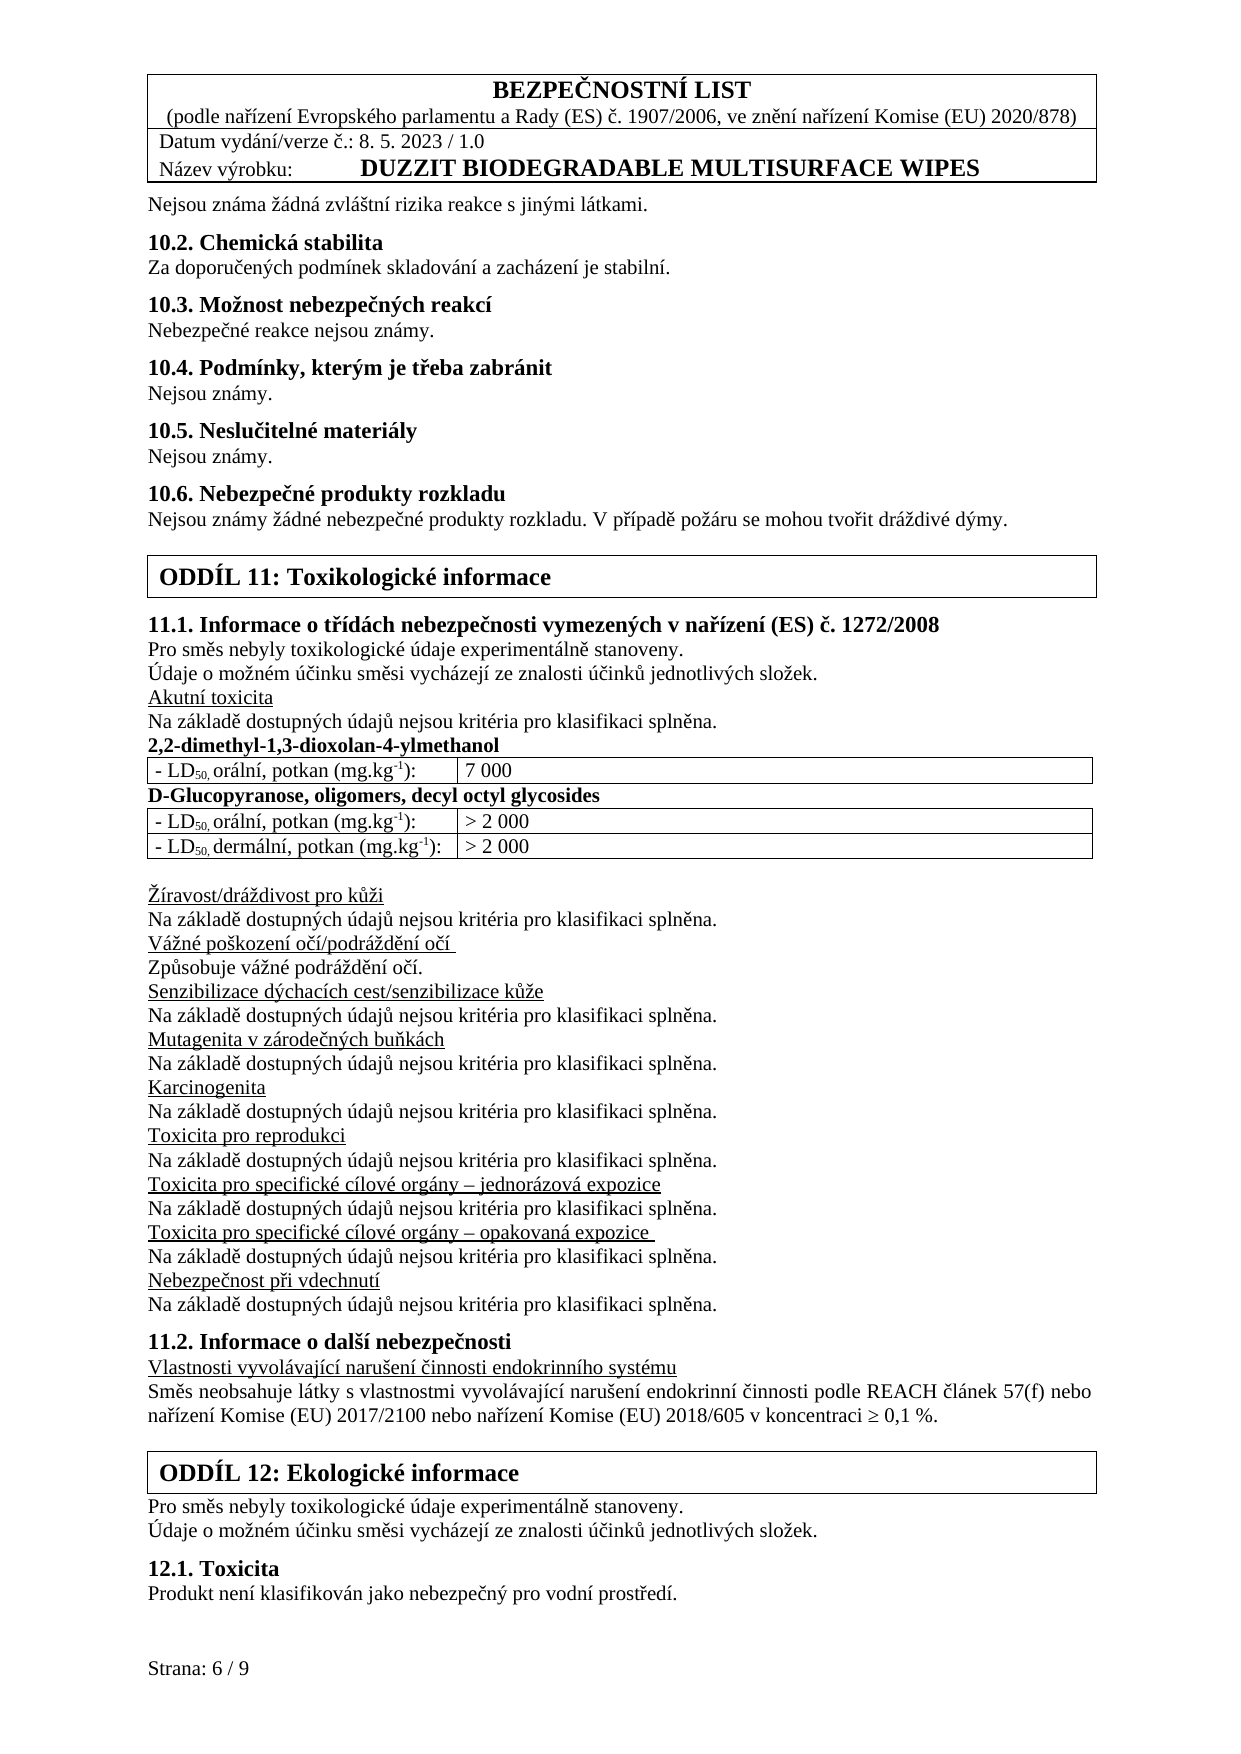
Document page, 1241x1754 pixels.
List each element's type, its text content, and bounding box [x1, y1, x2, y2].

text 10.4. Podmínky, kterým je třeba zabránit [148, 354, 1093, 381]
text Toxicita pro reprodukci [148, 1123, 1093, 1147]
text 11.1. Informace o třídách nebezpečnosti vymezených v nařízení (ES) č. 1272/2008 [148, 611, 1093, 637]
text Na základě dostupných údajů nejsou kritéria pro klasifikaci splněna. [148, 1292, 1093, 1316]
text D-Glucopyranose, oligomers, decyl octyl glycosides [148, 784, 1093, 807]
table_header ODDÍL 11: Toxikologické informace [148, 556, 1096, 597]
table_header - LD50, orální, potkan (mg.kg-1): [148, 809, 457, 833]
text 10.2. Chemická stabilita [148, 229, 1093, 255]
text Směs neobsahuje látky s vlastnostmi vyvolávající narušení endokrinní činnosti podle REACH článek 57(f) nebo nařízení Komise (EU) 2017/2100 nebo nařízení Komise (EU) 2018/605 v koncentraci ≥ 0,1 %. [148, 1379, 1093, 1427]
table_header > 2 000 [458, 809, 1092, 833]
text Karcinogenita [148, 1075, 1093, 1099]
text Na základě dostupných údajů nejsou kritéria pro klasifikaci splněna. [148, 709, 1093, 733]
text Pro směs nebyly toxikologické údaje experimentálně stanoveny. [148, 1494, 1093, 1518]
text Nebezpečné reakce nejsou známy. [148, 318, 1093, 342]
text Na základě dostupných údajů nejsou kritéria pro klasifikaci splněna. [148, 1099, 1093, 1123]
text 11.2. Informace o další nebezpečnosti [148, 1328, 1093, 1355]
text 10.6. Nebezpečné produkty rozkladu [148, 480, 1093, 507]
text Nejsou známy. [148, 444, 1093, 468]
text Produkt není klasifikován jako nebezpečný pro vodní prostředí. [148, 1581, 1093, 1605]
text Nejsou známy. [148, 381, 1093, 405]
text Na základě dostupných údajů nejsou kritéria pro klasifikaci splněna. [148, 1244, 1093, 1268]
table_cell > 2 000 [458, 834, 1092, 858]
text 12.1. Toxicita [148, 1555, 1093, 1581]
text Nejsou známy žádné nebezpečné produkty rozkladu. V případě požáru se mohou tvořit dráždivé dýmy. [148, 507, 1093, 531]
text Na základě dostupných údajů nejsou kritéria pro klasifikaci splněna. [148, 1196, 1093, 1220]
table_header ODDÍL 12: Ekologické informace [148, 1452, 1096, 1493]
text Na základě dostupných údajů nejsou kritéria pro klasifikaci splněna. [148, 1003, 1093, 1027]
text 10.5. Neslučitelné materiály [148, 417, 1093, 444]
text Žíravost/dráždivost pro kůži [148, 883, 1093, 907]
text Nejsou známa žádná zvláštní rizika reakce s jinými látkami. [148, 192, 1093, 216]
text Pro směs nebyly toxikologické údaje experimentálně stanoveny. [148, 637, 1093, 661]
text Akutní toxicita [148, 685, 1093, 709]
text Nebezpečnost při vdechnutí [148, 1268, 1093, 1292]
text Na základě dostupných údajů nejsou kritéria pro klasifikaci splněna. [148, 1147, 1093, 1172]
text Vlastnosti vyvolávající narušení činnosti endokrinního systému [148, 1355, 1093, 1379]
text Vážné poškození očí/podráždění očí [148, 931, 1093, 955]
text 2,2-dimethyl-1,3-dioxolan-4-ylmethanol [148, 733, 1093, 757]
text 10.3. Možnost nebezpečných reakcí [148, 292, 1093, 318]
text Za doporučených podmínek skladování a zacházení je stabilní. [148, 255, 1093, 279]
text Na základě dostupných údajů nejsou kritéria pro klasifikaci splněna. [148, 1051, 1093, 1075]
text Údaje o možném účinku směsi vycházejí ze znalosti účinků jednotlivých složek. [148, 1518, 1093, 1542]
text Toxicita pro specifické cílové orgány – opakovaná expozice [148, 1220, 1093, 1244]
table_header - LD50, orální, potkan (mg.kg-1): [148, 758, 457, 782]
table_cell - LD50, dermální, potkan (mg.kg-1): [148, 834, 457, 858]
text Mutagenita v zárodečných buňkách [148, 1027, 1093, 1051]
text Způsobuje vážné podráždění očí. [148, 955, 1093, 979]
table_header 7 000 [458, 758, 1092, 782]
text Údaje o možném účinku směsi vycházejí ze znalosti účinků jednotlivých složek. [148, 661, 1093, 685]
text Na základě dostupných údajů nejsou kritéria pro klasifikaci splněna. [148, 907, 1093, 931]
text Senzibilizace dýchacích cest/senzibilizace kůže [148, 979, 1093, 1003]
text Toxicita pro specifické cílové orgány – jednorázová expozice [148, 1172, 1093, 1196]
